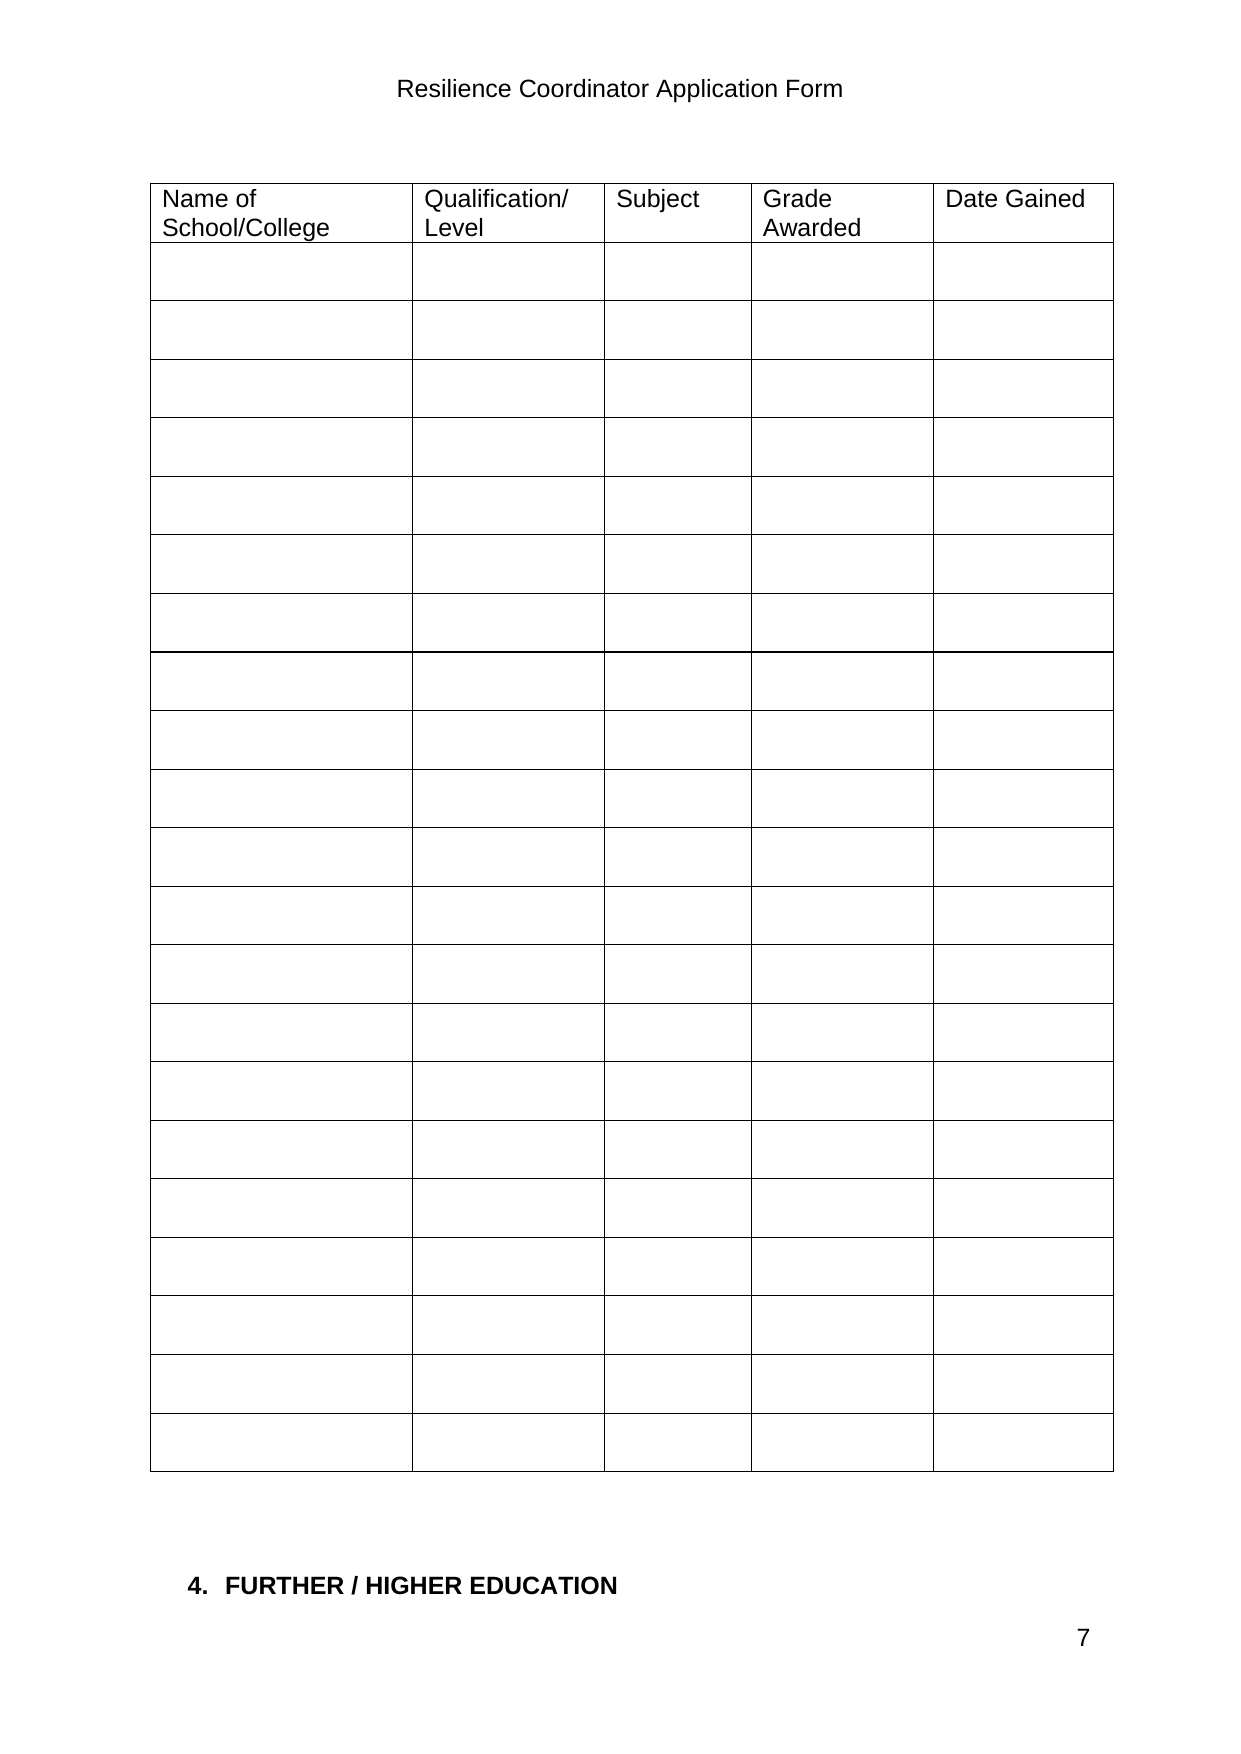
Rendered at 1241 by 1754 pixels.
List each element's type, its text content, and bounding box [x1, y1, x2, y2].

table_cell [752, 887, 933, 944]
table_cell [151, 1121, 412, 1178]
table_cell [151, 1238, 412, 1295]
table_cell [752, 1414, 933, 1471]
table_cell [752, 1062, 933, 1120]
table_cell [413, 1062, 604, 1120]
table_header Grade Awarded [752, 184, 933, 242]
table_cell [151, 1004, 412, 1061]
table_header Name of School/College [151, 184, 412, 242]
table_cell [605, 770, 751, 827]
table_cell [605, 887, 751, 944]
table_cell [752, 243, 933, 300]
table_cell [934, 1004, 1113, 1061]
table_header Date Gained [934, 184, 1113, 242]
table_cell [934, 1121, 1113, 1178]
table_cell [752, 653, 933, 710]
table_cell [605, 1179, 751, 1237]
table_cell [752, 1121, 933, 1178]
table_cell [605, 1004, 751, 1061]
table_cell [605, 1414, 751, 1471]
table_cell [151, 1296, 412, 1354]
table_cell [934, 1296, 1113, 1354]
table_cell [934, 828, 1113, 886]
table_cell [934, 1062, 1113, 1120]
table_cell [151, 1355, 412, 1412]
table_cell [413, 1121, 604, 1178]
table_cell [934, 360, 1113, 417]
list FURTHER / HIGHER EDUCATION [187, 1571, 1090, 1600]
table_cell [151, 653, 412, 710]
table_cell [151, 711, 412, 768]
table_cell [605, 594, 751, 651]
table_cell [605, 535, 751, 593]
table_cell [752, 594, 933, 651]
table_cell [605, 828, 751, 886]
table_cell [151, 828, 412, 886]
table_cell [151, 477, 412, 534]
table_cell [934, 1179, 1113, 1237]
table_cell [752, 1355, 933, 1412]
table_cell [605, 477, 751, 534]
table_cell [413, 301, 604, 359]
table_cell [605, 1238, 751, 1295]
table_cell [934, 418, 1113, 476]
table_cell [605, 360, 751, 417]
table_cell [413, 653, 604, 710]
table_cell [413, 770, 604, 827]
table_cell [934, 535, 1113, 593]
table_cell [752, 535, 933, 593]
table_header Qualification/ Level [413, 184, 604, 242]
table_cell [934, 594, 1113, 651]
table_cell [151, 1062, 412, 1120]
table_cell [605, 1121, 751, 1178]
table_cell [934, 1355, 1113, 1412]
table_cell [413, 477, 604, 534]
table_cell [934, 1238, 1113, 1295]
table_cell [605, 711, 751, 768]
table_cell [605, 1062, 751, 1120]
table_cell [605, 653, 751, 710]
table_cell [934, 301, 1113, 359]
table_cell [934, 653, 1113, 710]
table_header Subject [605, 184, 751, 242]
table_cell [752, 1004, 933, 1061]
table_cell [605, 945, 751, 1003]
table_cell [605, 301, 751, 359]
table_cell [605, 243, 751, 300]
table_cell [605, 1355, 751, 1412]
table_cell [151, 418, 412, 476]
table_cell [413, 1355, 604, 1412]
table_cell [934, 945, 1113, 1003]
table_cell [752, 1238, 933, 1295]
table_cell [151, 360, 412, 417]
table_cell [151, 1414, 412, 1471]
table_cell [413, 711, 604, 768]
table_cell [413, 418, 604, 476]
table_cell [934, 1414, 1113, 1471]
table_cell [413, 1179, 604, 1237]
table_cell [413, 945, 604, 1003]
table_cell [752, 945, 933, 1003]
table_cell [934, 770, 1113, 827]
table_cell [752, 1179, 933, 1237]
table_cell [151, 594, 412, 651]
table_cell [151, 945, 412, 1003]
table_cell [413, 535, 604, 593]
table_cell [413, 1004, 604, 1061]
table_cell [752, 418, 933, 476]
table_cell [413, 243, 604, 300]
table_cell [752, 301, 933, 359]
table_cell [752, 711, 933, 768]
table_cell [752, 1296, 933, 1354]
table_cell [934, 887, 1113, 944]
table_cell [151, 1179, 412, 1237]
table_cell [752, 770, 933, 827]
table_cell [934, 711, 1113, 768]
table_cell [413, 828, 604, 886]
table_cell [151, 243, 412, 300]
table_cell [413, 887, 604, 944]
table_cell [752, 477, 933, 534]
table_cell [151, 770, 412, 827]
table_cell [151, 887, 412, 944]
table_cell [413, 1414, 604, 1471]
table_cell [752, 828, 933, 886]
table_cell [413, 360, 604, 417]
table_cell [934, 477, 1113, 534]
table_cell [151, 535, 412, 593]
table_cell [413, 594, 604, 651]
table_cell [413, 1296, 604, 1354]
table_cell [605, 418, 751, 476]
table_cell [605, 1296, 751, 1354]
table_cell [934, 243, 1113, 300]
table_cell [151, 301, 412, 359]
table_cell [413, 1238, 604, 1295]
table_cell [752, 360, 933, 417]
